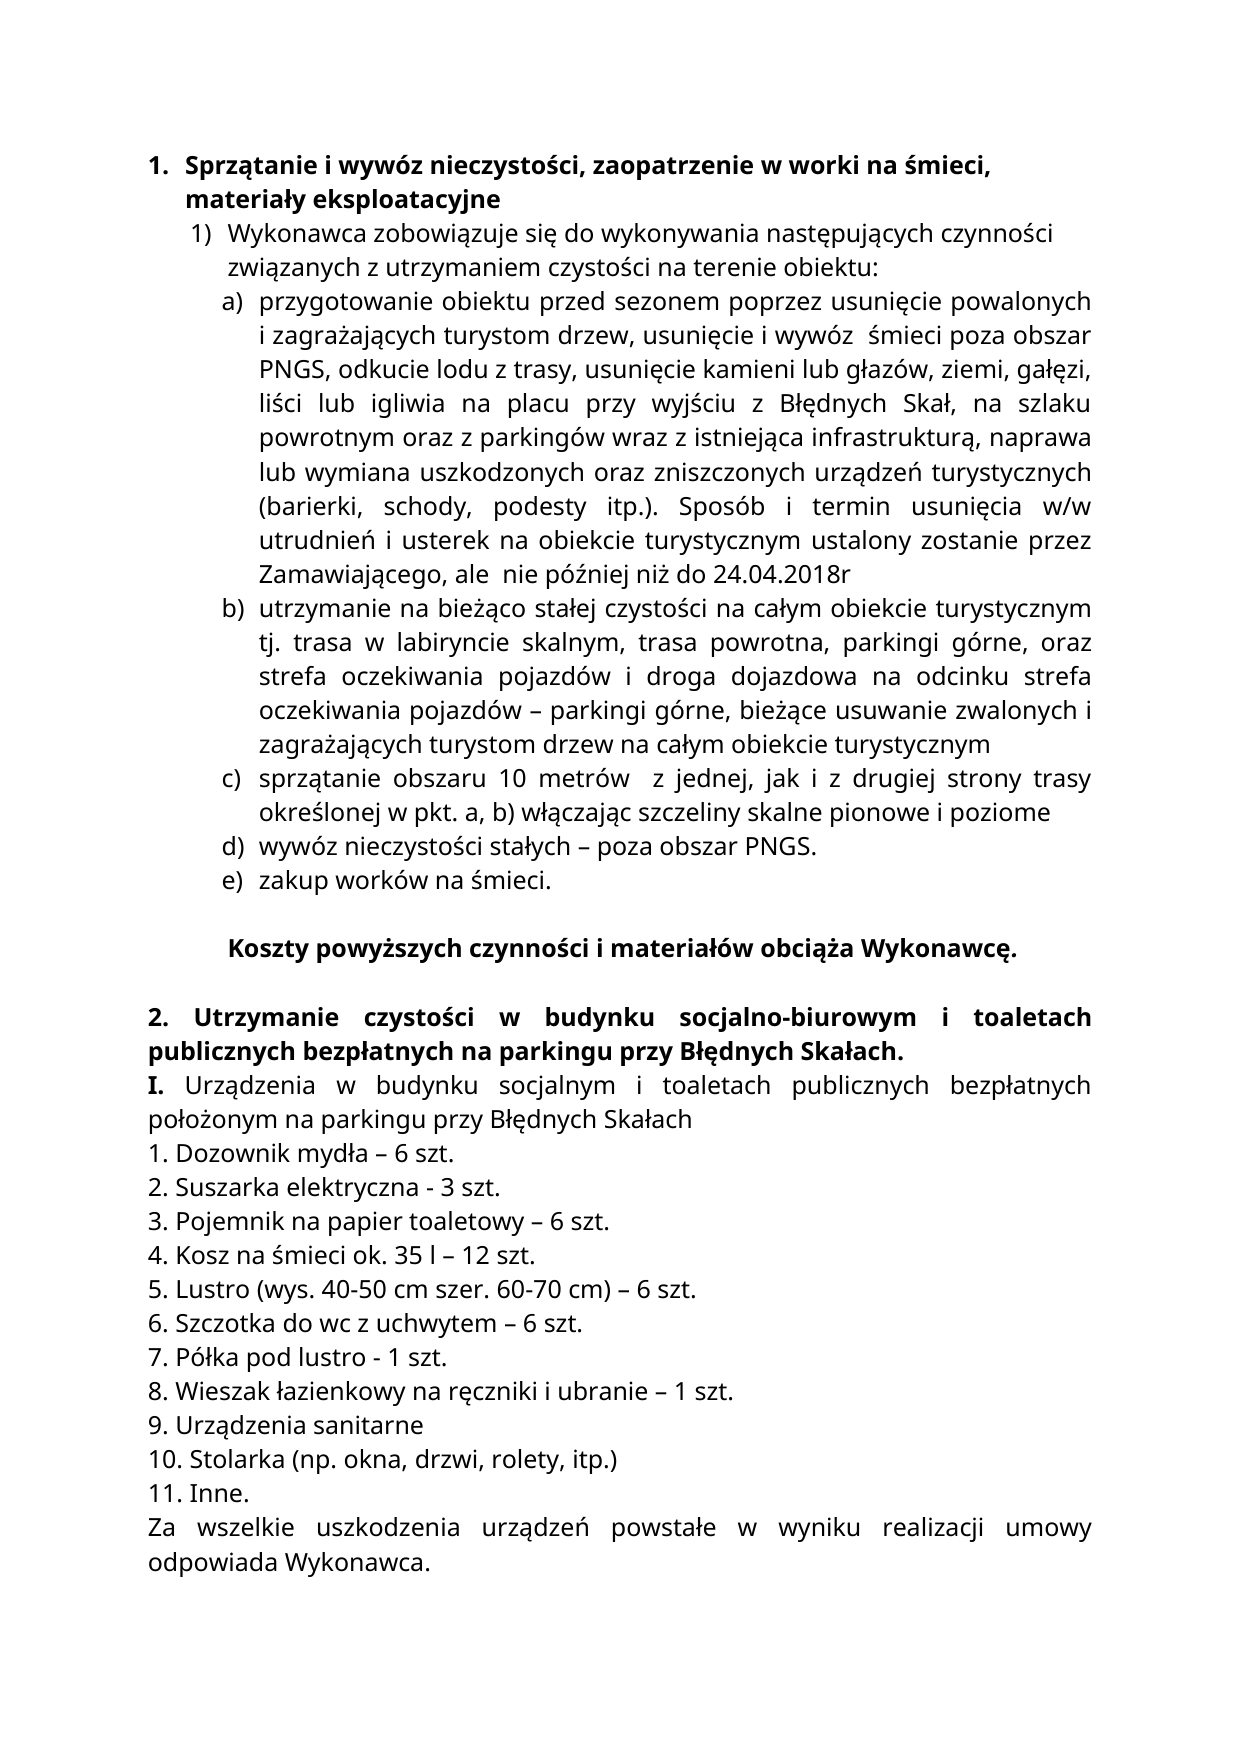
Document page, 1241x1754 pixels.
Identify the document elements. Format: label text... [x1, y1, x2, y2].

text 9. Urządzenia sanitarne [148, 1408, 1093, 1442]
text Koszty powyższych czynności i materiałów obciąża Wykonawcę. [227, 931, 1093, 965]
text 4. Kosz na śmieci ok. 35 l – 12 szt. [148, 1238, 1093, 1272]
text 2. Utrzymanie czystości w budynku socjalno-biurowym i toaletach publicznych bezpłatnych na parkingu przy Błędnych Skałach. [148, 999, 1093, 1067]
text 7. Półka pod lustro - 1 szt. [148, 1340, 1093, 1374]
text 3. Pojemnik na papier toaletowy – 6 szt. [148, 1203, 1093, 1238]
text I. Urządzenia w budynku socjalnym i toaletach publicznych bezpłatnych położonym na parkingu przy Błędnych Skałach [148, 1067, 1093, 1135]
list Wykonawca zobowiązuje się do wykonywania następujących czynności związanych z utrzymaniem czystości na terenie obiektu: [190, 216, 1093, 284]
text 2. Suszarka elektryczna - 3 szt. [148, 1169, 1093, 1203]
text 1. Dozownik mydła – 6 szt. [148, 1135, 1093, 1169]
text 6. Szczotka do wc z uchwytem – 6 szt. [148, 1306, 1093, 1340]
text 10. Stolarka (np. okna, drzwi, rolety, itp.) [148, 1442, 1093, 1476]
text 11. Inne. [148, 1476, 1093, 1510]
list Sprzątanie i wywóz nieczystości, zaopatrzenie w worki na śmieci, materiały eksploatacyjne [148, 148, 1093, 216]
text 8. Wieszak łazienkowy na ręczniki i ubranie – 1 szt. [148, 1374, 1093, 1408]
text 5. Lustro (wys. 40-50 cm szer. 60-70 cm) – 6 szt. [148, 1272, 1093, 1306]
list zakup worków na śmieci. [221, 863, 1093, 897]
list przygotowanie obiektu przed sezonem poprzez usunięcie powalonych i zagrażających turystom drzew, usunięcie i wywóz śmieci poza obszar PNGS, odkucie lodu z trasy, usunięcie kamieni lub głazów, ziemi, gałęzi, liści lub igliwia na placu przy wyjściu z Błędnych Skał, na szlaku powrotnym oraz z parkingów wraz z istniejąca infrastrukturą, naprawa lub wymiana uszkodzonych oraz zniszczonych urządzeń turystycznych (barierki, schody, podesty itp.). Sposób i termin usunięcia w/w utrudnień i usterek na obiekcie turystycznym ustalony zostanie przez Zamawiającego, ale nie później niż do 24.04.2018r [221, 284, 1093, 590]
list utrzymanie na bieżąco stałej czystości na całym obiekcie turystycznym tj. trasa w labiryncie skalnym, trasa powrotna, parkingi górne, oraz strefa oczekiwania pojazdów i droga dojazdowa na odcinku strefa oczekiwania pojazdów – parkingi górne, bieżące usuwanie zwalonych i zagrażających turystom drzew na całym obiekcie turystycznym [221, 590, 1093, 761]
list sprzątanie obszaru 10 metrów z jednej, jak i z drugiej strony trasy określonej w pkt. a, b) włączając szczeliny skalne pionowe i poziome [221, 761, 1093, 829]
list wywóz nieczystości stałych – poza obszar PNGS. [221, 829, 1093, 863]
text Za wszelkie uszkodzenia urządzeń powstałe w wyniku realizacji umowy odpowiada Wykonawca. [148, 1510, 1093, 1578]
